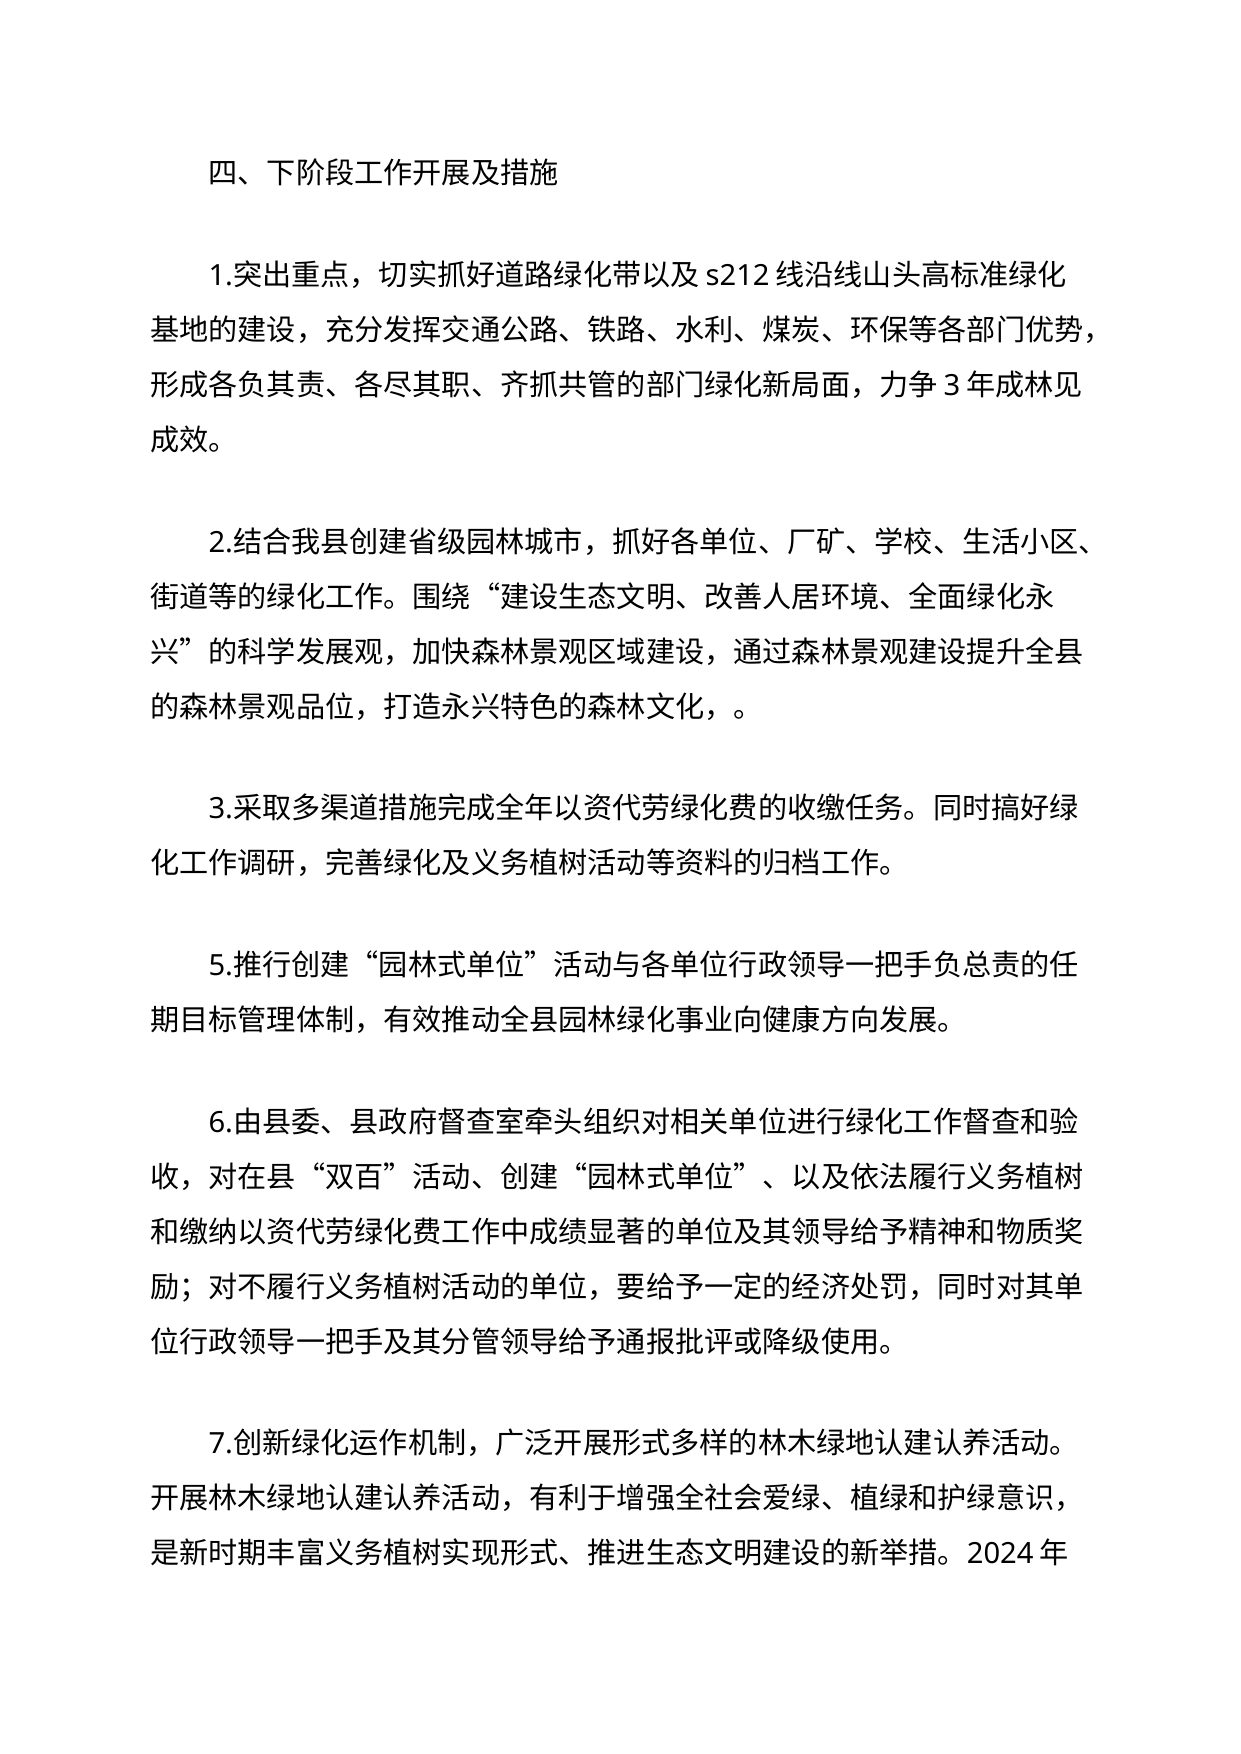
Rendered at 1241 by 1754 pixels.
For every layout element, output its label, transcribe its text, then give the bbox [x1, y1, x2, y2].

text 四、下阶段工作开展及措施 [150, 150, 1090, 192]
text 2.结合我县创建省级园林城市，抓好各单位、厂矿、学校、生活小区、街道等的绿化工作。围绕“建设生态文明、改善人居环境、全面绿化永兴”的科学发展观，加快森林景观区域建设，通过森林景观建设提升全县的森林景观品位，打造永兴特色的森林文化，。 [150, 518, 1090, 726]
text 1.突出重点，切实抓好道路绿化带以及s212线沿线山头高标准绿化基地的建设，充分发挥交通公路、铁路、水利、煤炭、环保等各部门优势，形成各负其责、各尽其职、齐抓共管的部门绿化新局面，力争3年成林见成效。 [150, 252, 1090, 459]
text 3.采取多渠道措施完成全年以资代劳绿化费的收缴任务。同时搞好绿化工作调研，完善绿化及义务植树活动等资料的归档工作。 [150, 785, 1090, 882]
text 6.由县委、县政府督查室牵头组织对相关单位进行绿化工作督查和验收，对在县“双百”活动、创建“园林式单位”、以及依法履行义务植树和缴纳以资代劳绿化费工作中成绩显著的单位及其领导给予精神和物质奖励；对不履行义务植树活动的单位，要给予一定的经济处罚，同时对其单位行政领导一把手及其分管领导给予通报批评或降级使用。 [150, 1098, 1090, 1361]
text 5.推行创建“园林式单位”活动与各单位行政领导一把手负总责的任期目标管理体制，有效推动全县园林绿化事业向健康方向发展。 [150, 942, 1090, 1039]
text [150, 1420, 1090, 1572]
